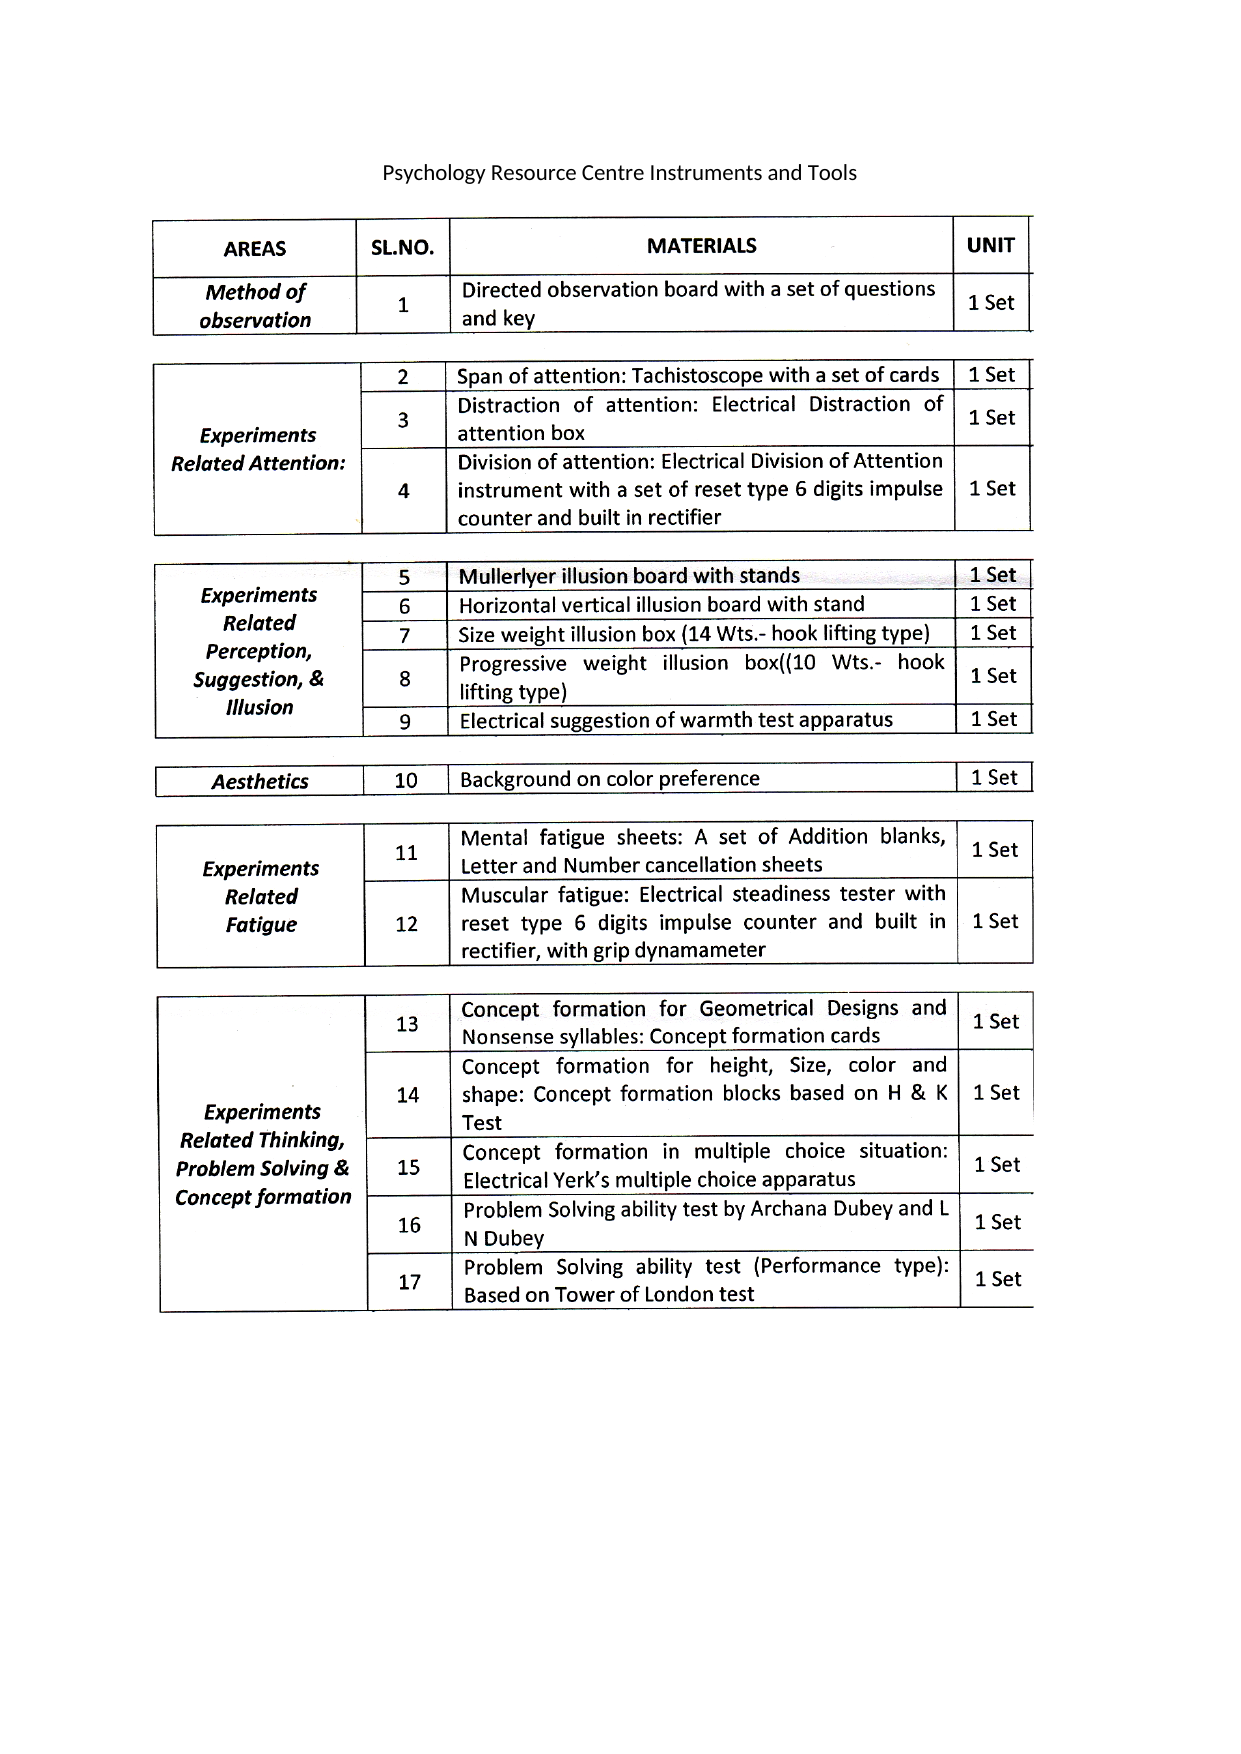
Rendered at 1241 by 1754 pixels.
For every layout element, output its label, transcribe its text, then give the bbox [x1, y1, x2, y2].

text Psychology Resource Centre Instruments and Tools [150, 158, 1090, 186]
